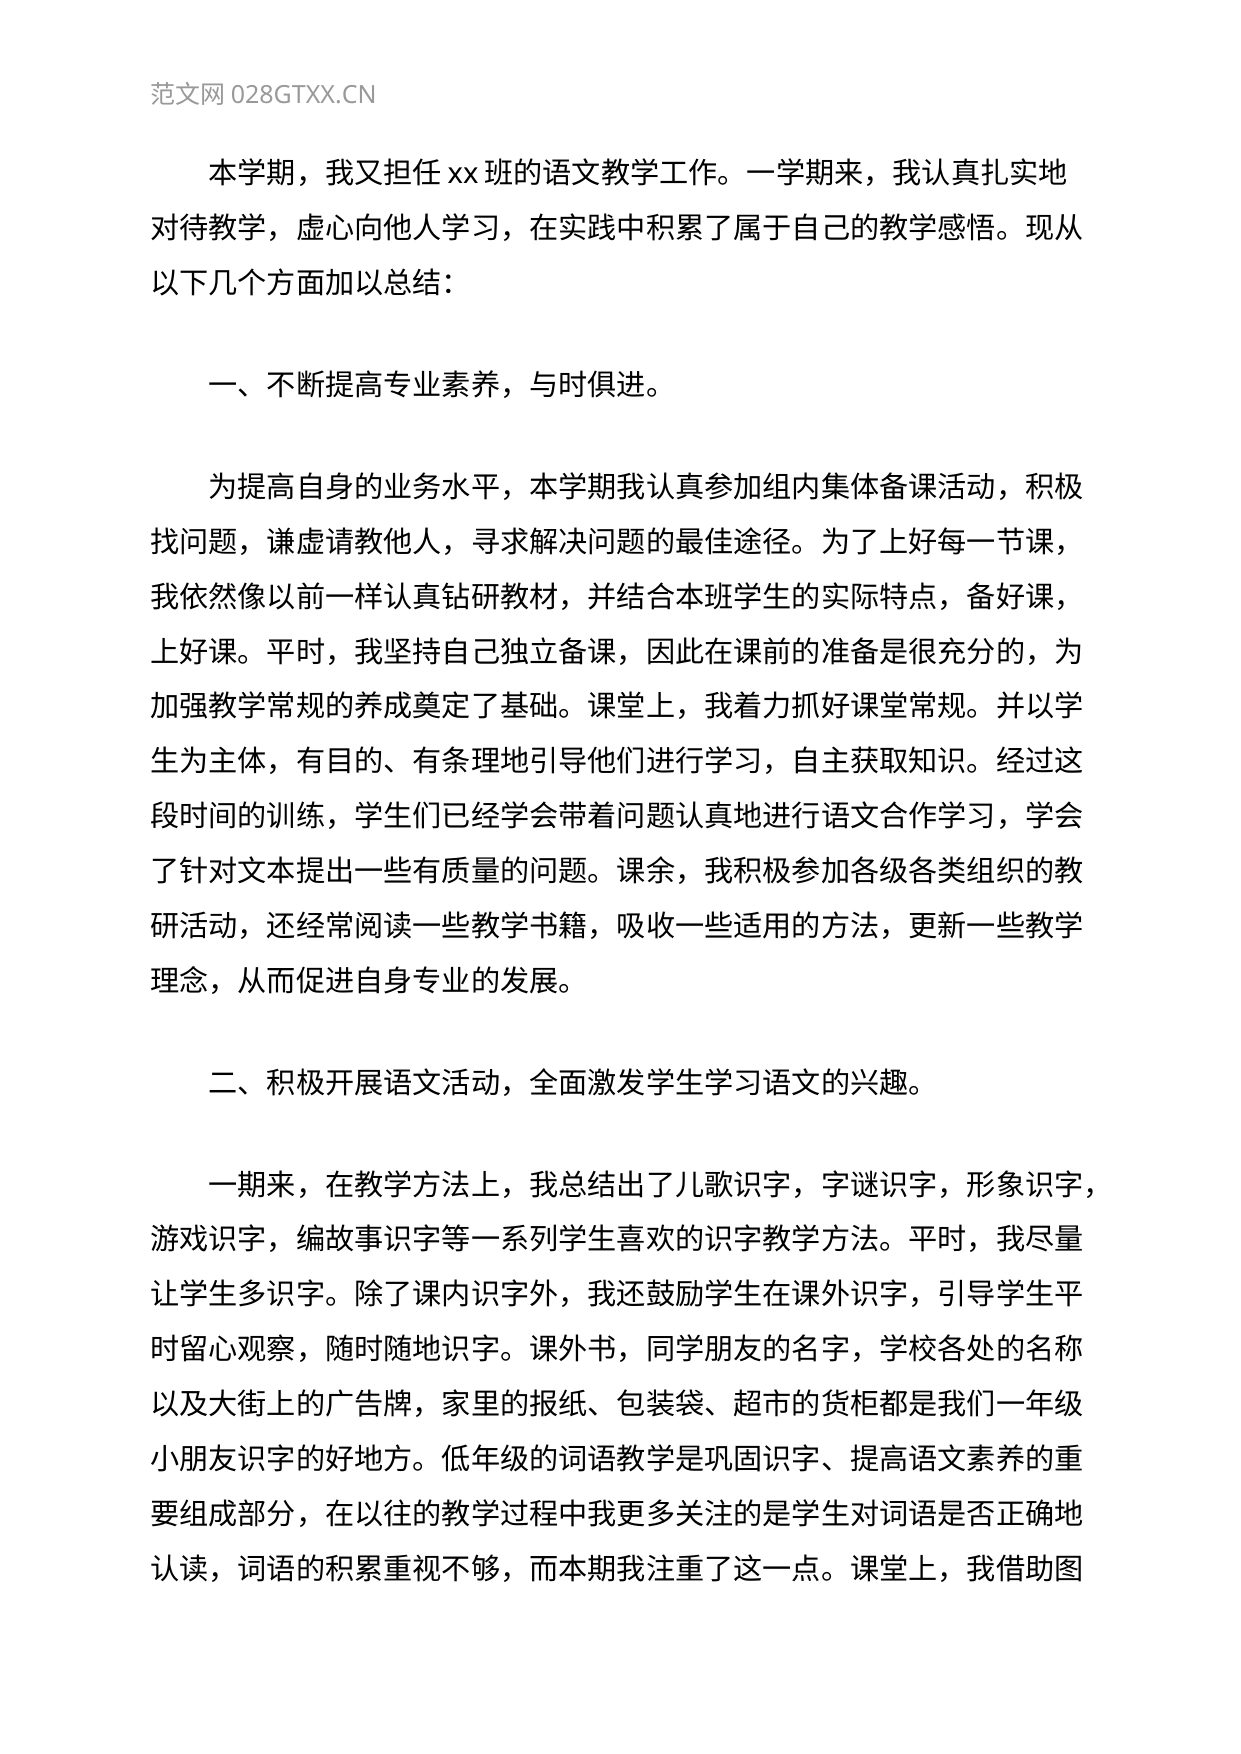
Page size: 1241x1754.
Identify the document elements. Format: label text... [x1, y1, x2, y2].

text 二、积极开展语文活动，全面激发学生学习语文的兴趣。 [150, 1059, 1090, 1102]
text 一、不断提高专业素养，与时俱进。 [150, 362, 1090, 404]
text 本学期，我又担任xx班的语文教学工作。一学期来，我认真扎实地对待教学，虚心向他人学习，在实践中积累了属于自己的教学感悟。现从以下几个方面加以总结： [150, 150, 1090, 302]
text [150, 1161, 1090, 1588]
text 为提高自身的业务水平，本学期我认真参加组内集体备课活动，积极找问题，谦虚请教他人，寻求解决问题的最佳途径。为了上好每一节课，我依然像以前一样认真钻研教材，并结合本班学生的实际特点，备好课，上好课。平时，我坚持自己独立备课，因此在课前的准备是很充分的，为加强教学常规的养成奠定了基础。课堂上，我着力抓好课堂常规。并以学生为主体，有目的、有条理地引导他们进行学习，自主获取知识。经过这段时间的训练，学生们已经学会带着问题认真地进行语文合作学习，学会了针对文本提出一些有质量的问题。课余，我积极参加各级各类组织的教研活动，还经常阅读一些教学书籍，吸收一些适用的方法，更新一些教学理念，从而促进自身专业的发展。 [150, 463, 1090, 1000]
